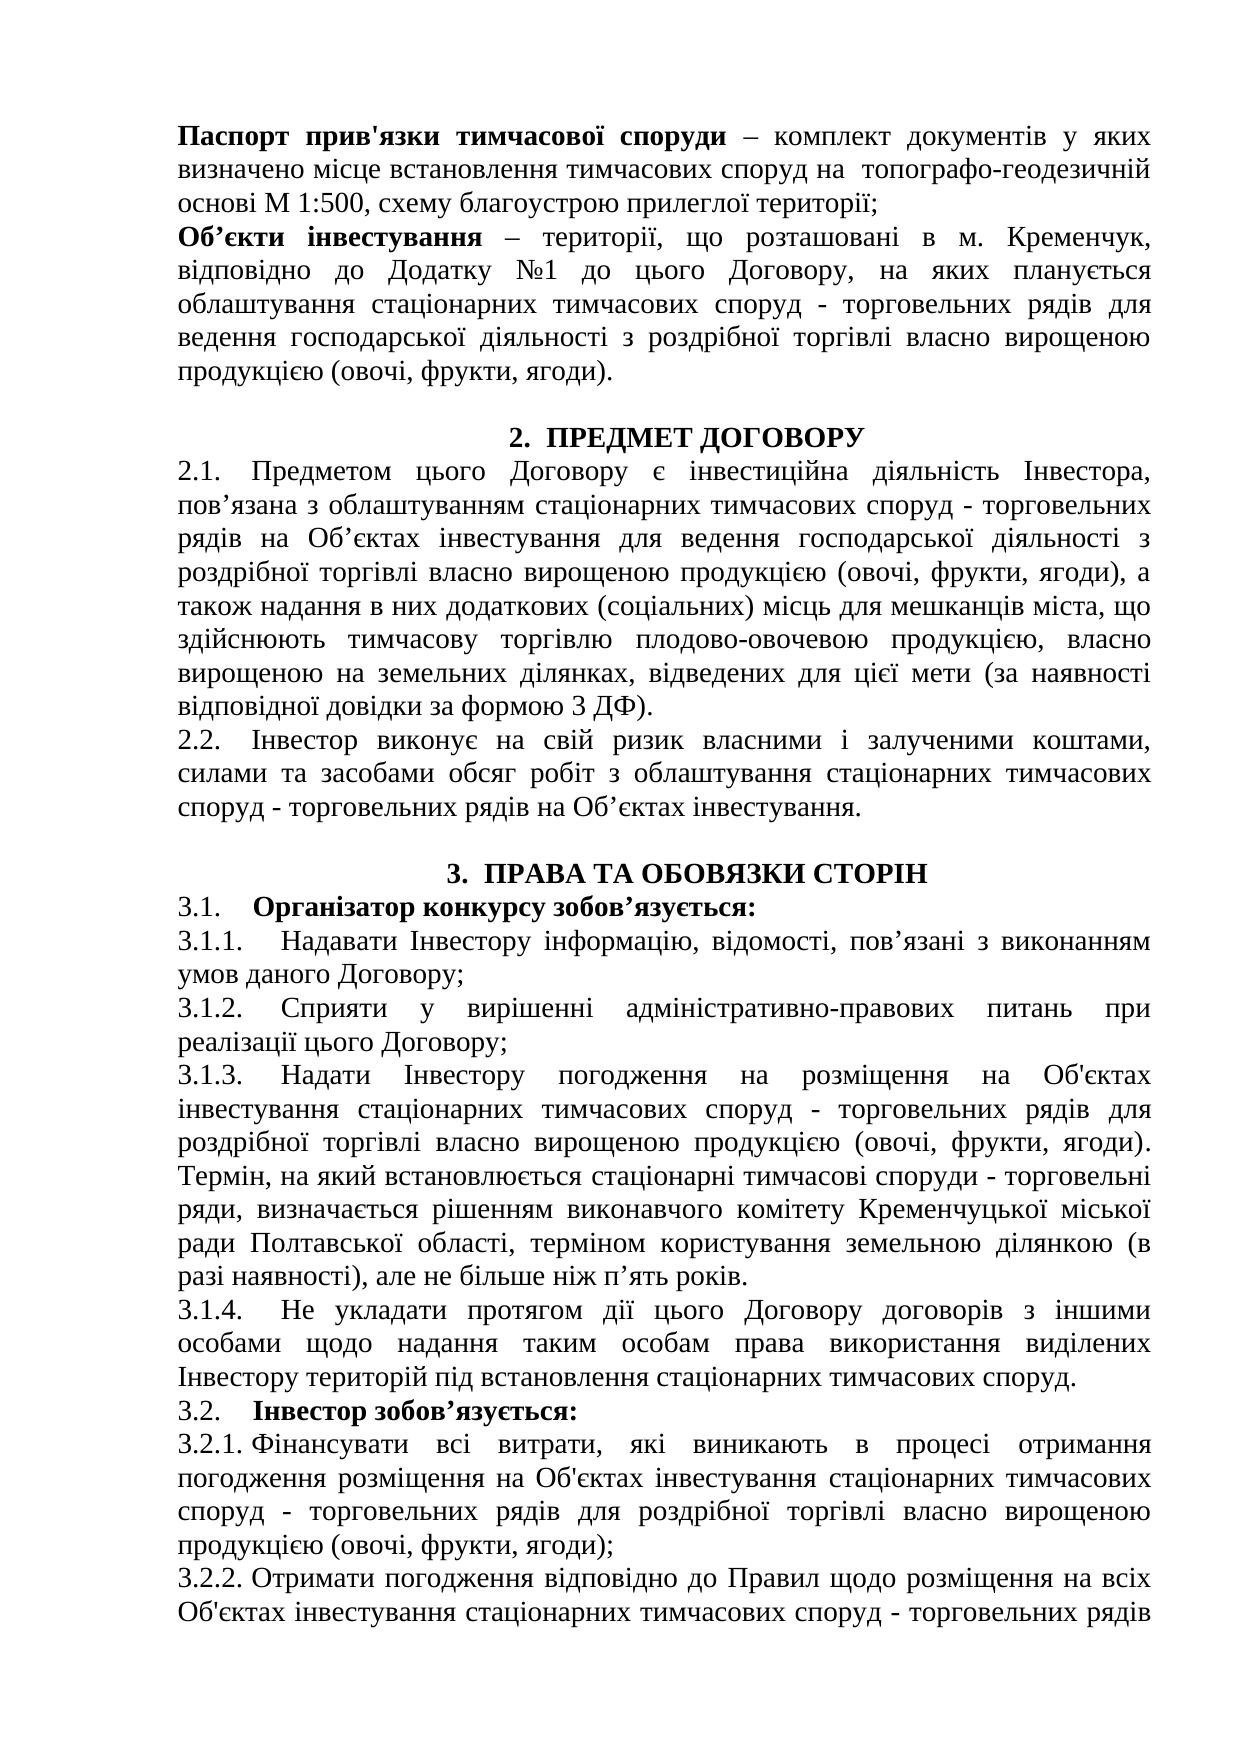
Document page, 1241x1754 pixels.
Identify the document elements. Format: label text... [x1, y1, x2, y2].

list Інвестор зобов’язується: [177, 1393, 1152, 1426]
text Паспорт прив'язки тимчасової споруди – комплект документів у яких визначено місце встановлення тимчасових споруд на топографо-геодезичній основі М 1:500, схему благоустрою прилеглої території; [177, 118, 1152, 219]
list ПРЕДМЕТ ДОГОВОРУ [222, 420, 1152, 453]
list Фінансувати всі витрати, які виникають в процесі отримання погодження розміщення на Об'єктах інвестування стаціонарних тимчасових споруд - торговельних рядів для роздрібної торгівлі власно вирощеною продукцією (овочі, фрукти, ягоди); [177, 1426, 1152, 1560]
list Не укладати протягом дії цього Договору договорів з іншими особами щодо надання таким особам права використання виділених Інвестору територій під встановлення стаціонарних тимчасових споруд. [177, 1292, 1152, 1393]
list Сприяти у вирішенні адміністративно-правових питань при реалізації цього Договору; [177, 990, 1152, 1057]
list Надати Інвестору погодження на розміщення на Об'єктах інвестування стаціонарних тимчасових споруд - торговельних рядів для роздрібної торгівлі власно вирощеною продукцією (овочі, фрукти, ягоди). Термін, на який встановлюється стаціонарні тимчасові споруди - торговельні ряди, визначається рішенням виконавчого комітету Кременчуцької міської ради Полтавської області, терміном користування земельною ділянкою (в разі наявності), але не більше ніж п’ять років. [177, 1057, 1152, 1292]
list Надавати Інвестору інформацію, відомості, пов’язані з виконанням умов даного Договору; [177, 923, 1152, 990]
list Предметом цього Договору є інвестиційна діяльність Інвестора, пов’язана з облаштуванням стаціонарних тимчасових споруд - торговельних рядів на Об’єктах інвестування для ведення господарської діяльності з роздрібної торгівлі власно вирощеною продукцією (овочі, фрукти, ягоди), а також надання в них додаткових (соціальних) місць для мешканців міста, що здійснюють тимчасову торгівлю плодово-овочевою продукцією, власно вирощеною на земельних ділянках, відведених для цієї мети (за наявності відповідної довідки за формою 3 ДФ). [177, 453, 1152, 722]
list ПРАВА ТА ОБОВЯЗКИ СТОРІН [222, 856, 1152, 889]
text Об’єкти інвестування – території, що розташовані в м. Кременчук, відповідно до Додатку №1 до цього Договору, на яких планується облаштування стаціонарних тимчасових споруд - торговельних рядів для ведення господарської діяльності з роздрібної торгівлі власно вирощеною продукцією (овочі, фрукти, ягоди). [177, 219, 1152, 386]
list Інвестор виконує на свій ризик власними і залученими коштами, силами та засобами обсяг робіт з облаштування стаціонарних тимчасових споруд - торговельних рядів на Об’єктах інвестування. [177, 722, 1152, 822]
list Організатор конкурсу зобов’язується: [177, 889, 1152, 923]
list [177, 1560, 1152, 1627]
